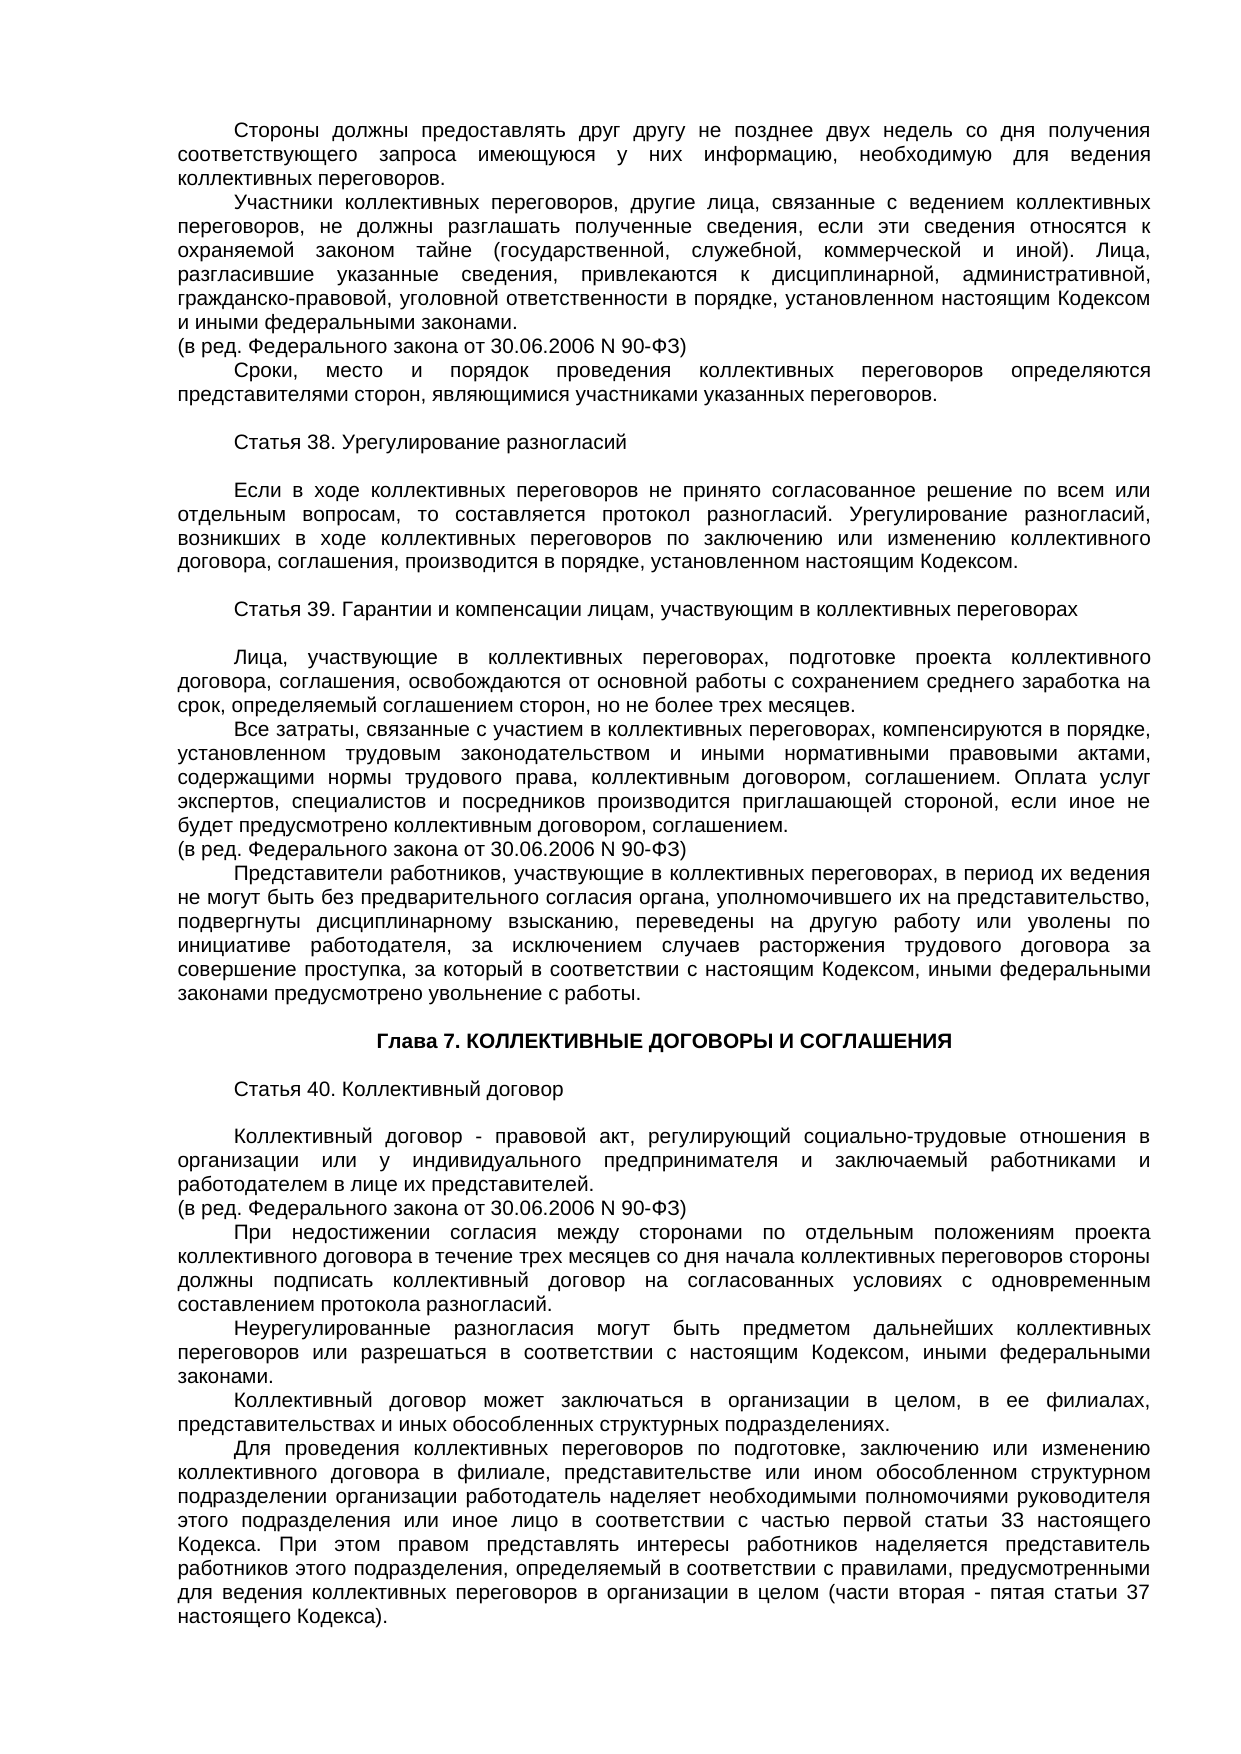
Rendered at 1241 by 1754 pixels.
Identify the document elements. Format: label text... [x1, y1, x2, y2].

text Стороны должны предоставлять друг другу не позднее двух недель со дня получения соответствующего запроса имеющуюся у них информацию, необходимую для ведения коллективных переговоров. [177, 118, 1152, 190]
text Коллективный договор - правовой акт, регулирующий социально-трудовые отношения в организации или у индивидуального предпринимателя и заключаемый работниками и работодателем в лице их представителей. [177, 1124, 1152, 1196]
text (в ред. Федерального закона от 30.06.2006 N 90-ФЗ) [177, 1196, 1152, 1220]
text Статья 39. Гарантии и компенсации лицам, участвующим в коллективных переговорах [177, 597, 1152, 621]
text (в ред. Федерального закона от 30.06.2006 N 90-ФЗ) [177, 837, 1152, 861]
text При недостижении согласия между сторонами по отдельным положениям проекта коллективного договора в течение трех месяцев со дня начала коллективных переговоров стороны должны подписать коллективный договор на согласованных условиях с одновременным составлением протокола разногласий. [177, 1220, 1152, 1316]
text Представители работников, участвующие в коллективных переговорах, в период их ведения не могут быть без предварительного согласия органа, уполномочившего их на представительство, подвергнуты дисциплинарному взысканию, переведены на другую работу или уволены по инициативе работодателя, за исключением случаев расторжения трудового договора за совершение проступка, за который в соответствии с настоящим Кодексом, иными федеральными законами предусмотрено увольнение с работы. [177, 861, 1152, 1004]
text Если в ходе коллективных переговоров не принято согласованное решение по всем или отдельным вопросам, то составляется протокол разногласий. Урегулирование разногласий, возникших в ходе коллективных переговоров по заключению или изменению коллективного договора, соглашения, производится в порядке, установленном настоящим Кодексом. [177, 477, 1152, 573]
text Для проведения коллективных переговоров по подготовке, заключению или изменению коллективного договора в филиале, представительстве или ином обособленном структурном подразделении организации работодатель наделяет необходимыми полномочиями руководителя этого подразделения или иное лицо в соответствии с частью первой статьи 33 настоящего Кодекса. При этом правом представлять интересы работников наделяется представитель работников этого подразделения, определяемый в соответствии с правилами, предусмотренными для ведения коллективных переговоров в организации в целом (части вторая - пятая статьи 37 настоящего Кодекса). [177, 1436, 1152, 1627]
text Все затраты, связанные с участием в коллективных переговорах, компенсируются в порядке, установленном трудовым законодательством и иными нормативными правовыми актами, содержащими нормы трудового права, коллективным договором, соглашением. Оплата услуг экспертов, специалистов и посредников производится приглашающей стороной, если иное не будет предусмотрено коллективным договором, соглашением. [177, 717, 1152, 837]
text Участники коллективных переговоров, другие лица, связанные с ведением коллективных переговоров, не должны разглашать полученные сведения, если эти сведения относятся к охраняемой законом тайне (государственной, служебной, коммерческой и иной). Лица, разгласившие указанные сведения, привлекаются к дисциплинарной, административной, гражданско-правовой, уголовной ответственности в порядке, установленном настоящим Кодексом и иными федеральными законами. [177, 190, 1152, 334]
text Сроки, место и порядок проведения коллективных переговоров определяются представителями сторон, являющимися участниками указанных переговоров. [177, 358, 1152, 406]
text Неурегулированные разногласия могут быть предметом дальнейших коллективных переговоров или разрешаться в соответствии с настоящим Кодексом, иными федеральными законами. [177, 1316, 1152, 1388]
text Лица, участвующие в коллективных переговорах, подготовке проекта коллективного договора, соглашения, освобождаются от основной работы с сохранением среднего заработка на срок, определяемый соглашением сторон, но не более трех месяцев. [177, 645, 1152, 717]
title Глава 7. КОЛЛЕКТИВНЫЕ ДОГОВОРЫ И СОГЛАШЕНИЯ [177, 1028, 1152, 1052]
text Коллективный договор может заключаться в организации в целом, в ее филиалах, представительствах и иных обособленных структурных подразделениях. [177, 1388, 1152, 1436]
text Статья 40. Коллективный договор [177, 1076, 1152, 1100]
text Статья 38. Урегулирование разногласий [177, 429, 1152, 453]
text (в ред. Федерального закона от 30.06.2006 N 90-ФЗ) [177, 334, 1152, 358]
